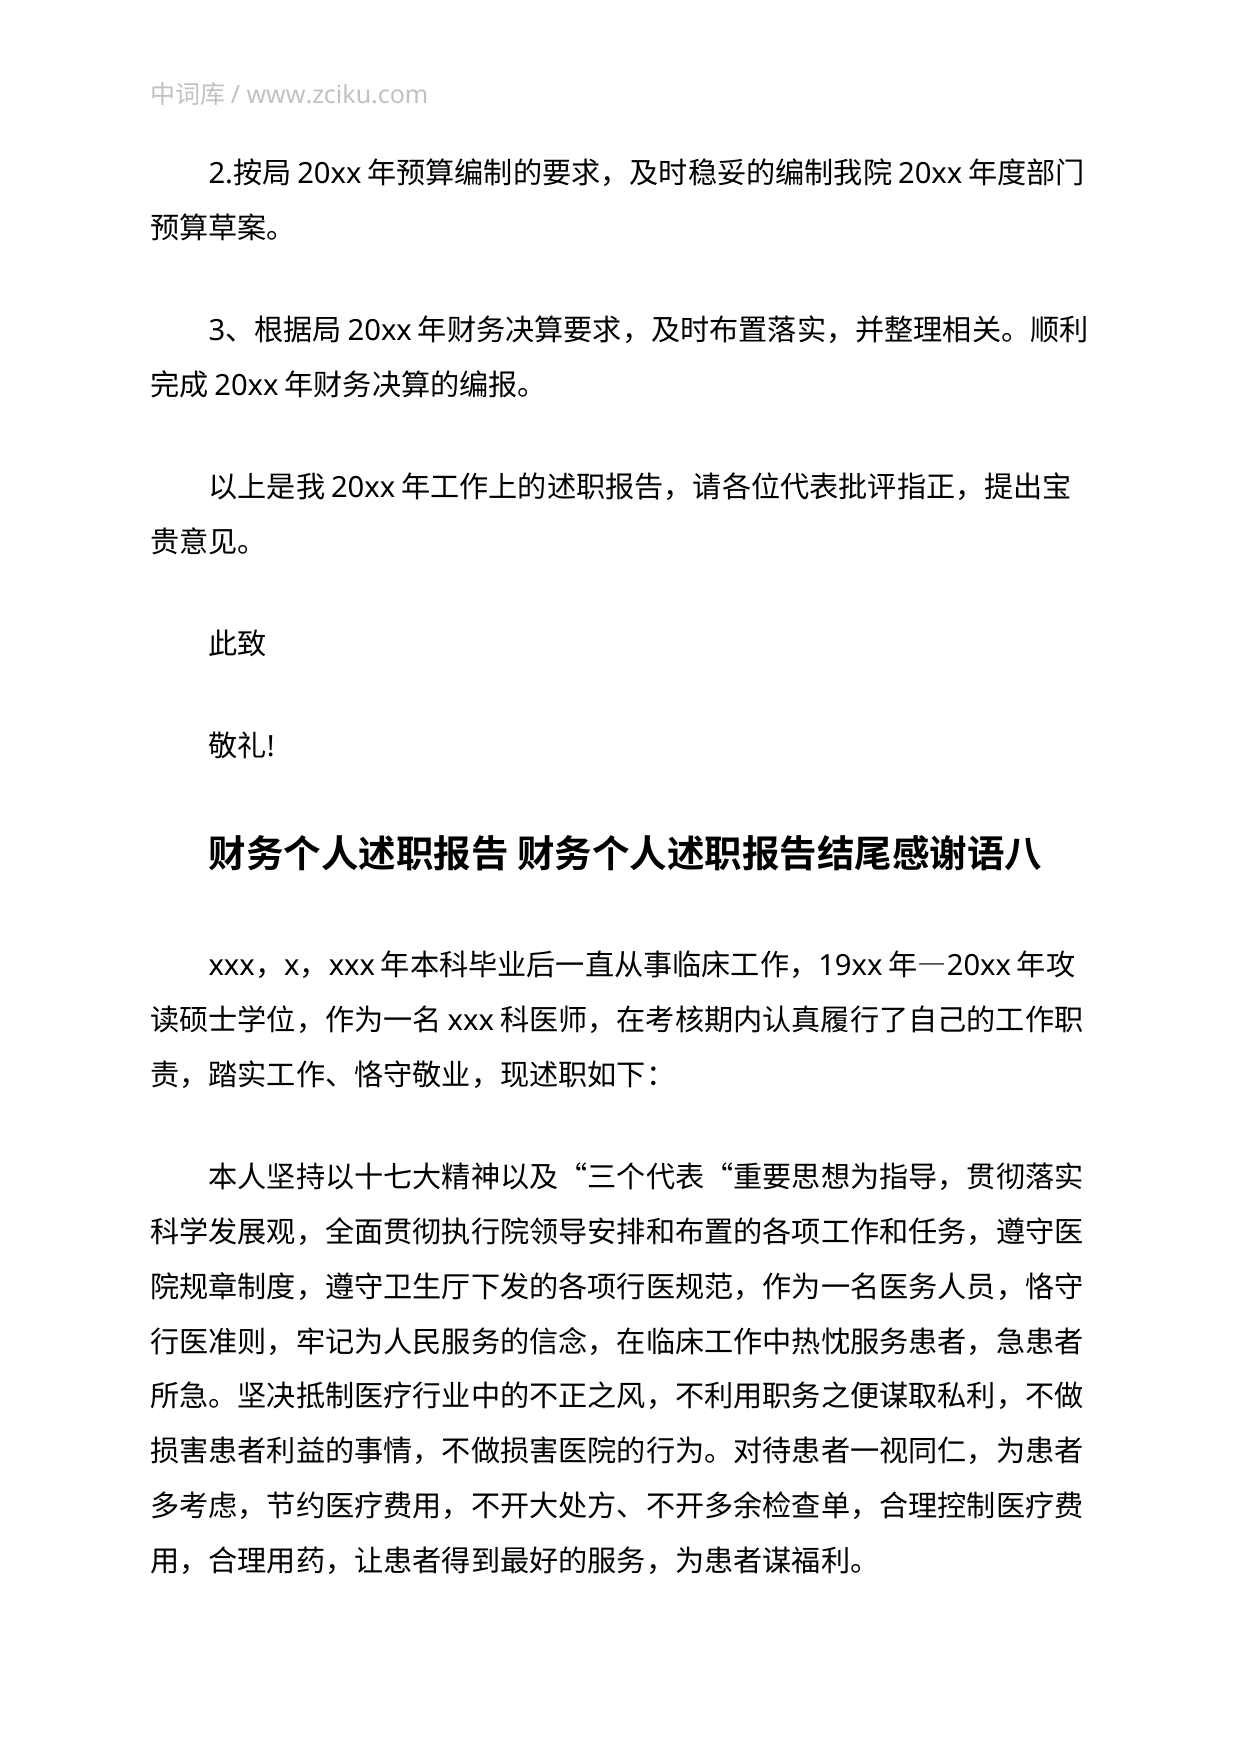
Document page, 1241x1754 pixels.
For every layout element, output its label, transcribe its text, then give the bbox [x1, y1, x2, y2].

text 本人坚持以十七大精神以及“三个代表“重要思想为指导，贯彻落实科学发展观，全面贯彻执行院领导安排和布置的各项工作和任务，遵守医院规章制度，遵守卫生厅下发的各项行医规范，作为一名医务人员，恪守行医准则，牢记为人民服务的信念，在临床工作中热忱服务患者，急患者所急。坚决抵制医疗行业中的不正之风，不利用职务之便谋取私利，不做损害患者利益的事情，不做损害医院的行为。对待患者一视同仁，为患者多考虑，节约医疗费用，不开大处方、不开多余检查单，合理控制医疗费用，合理用药，让患者得到最好的服务，为患者谋福利。 [150, 1153, 1090, 1580]
text 此致 [150, 621, 1090, 663]
text 2.按局20xx年预算编制的要求，及时稳妥的编制我院20xx年度部门预算草案。 [150, 150, 1090, 247]
text xxx，x，xxx年本科毕业后一直从事临床工作，19xx年―20xx年攻读硕士学位，作为一名xxx科医师，在考核期内认真履行了自己的工作职责，踏实工作、恪守敬业，现述职如下： [150, 942, 1090, 1094]
text 以上是我20xx年工作上的述职报告，请各位代表批评指正，提出宝贵意见。 [150, 464, 1090, 561]
text 3、根据局20xx年财务决算要求，及时布置落实，并整理相关。顺利完成20xx年财务决算的编报。 [150, 307, 1090, 404]
text 敬礼! [150, 722, 1090, 765]
text 财务个人述职报告 财务个人述职报告结尾感谢语八 [150, 824, 1090, 878]
